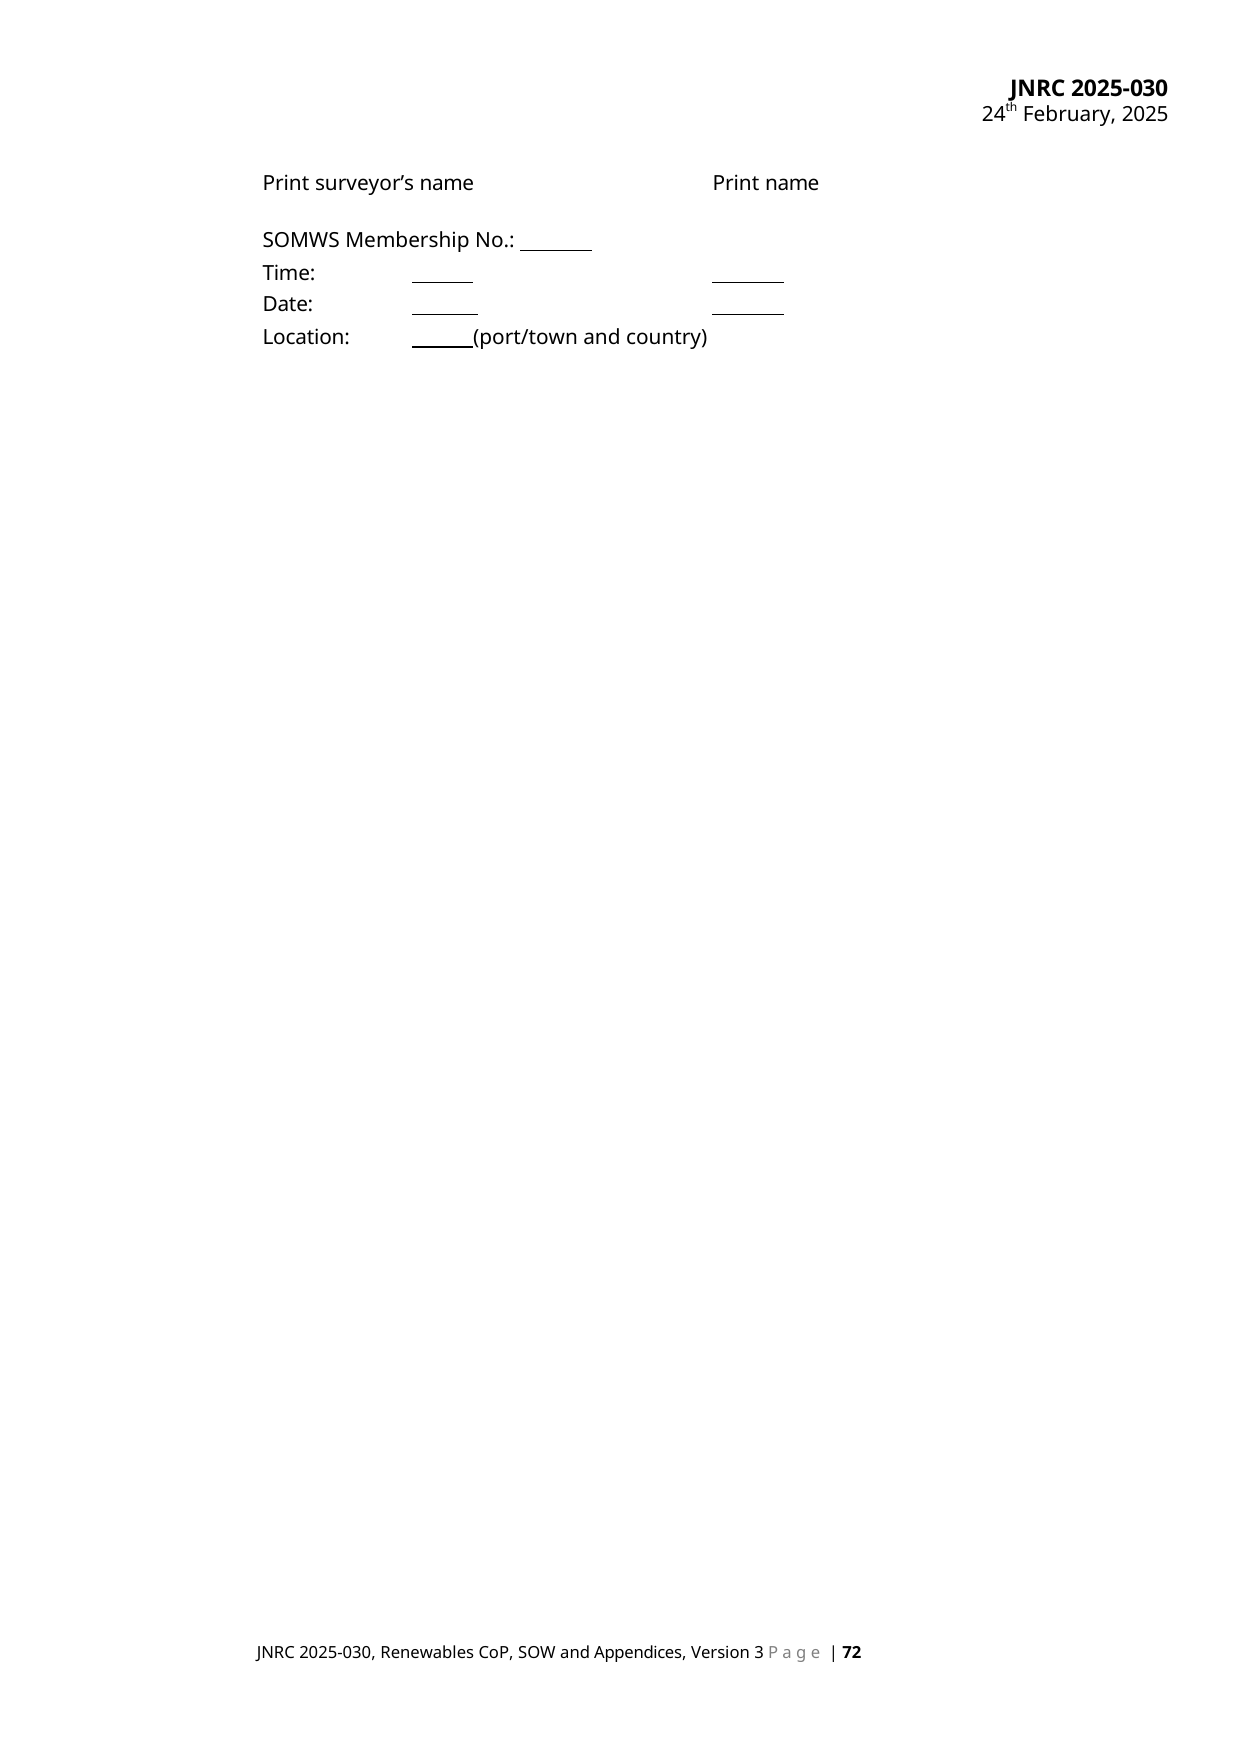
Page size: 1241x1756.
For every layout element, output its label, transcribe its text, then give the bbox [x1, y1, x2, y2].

text Print surveyor’s name Print name [262, 168, 1065, 197]
text Date: Location: (port/town and country) [262, 289, 784, 351]
text SOMWS Membership No.: [262, 226, 1065, 254]
text Time: [262, 258, 1065, 286]
